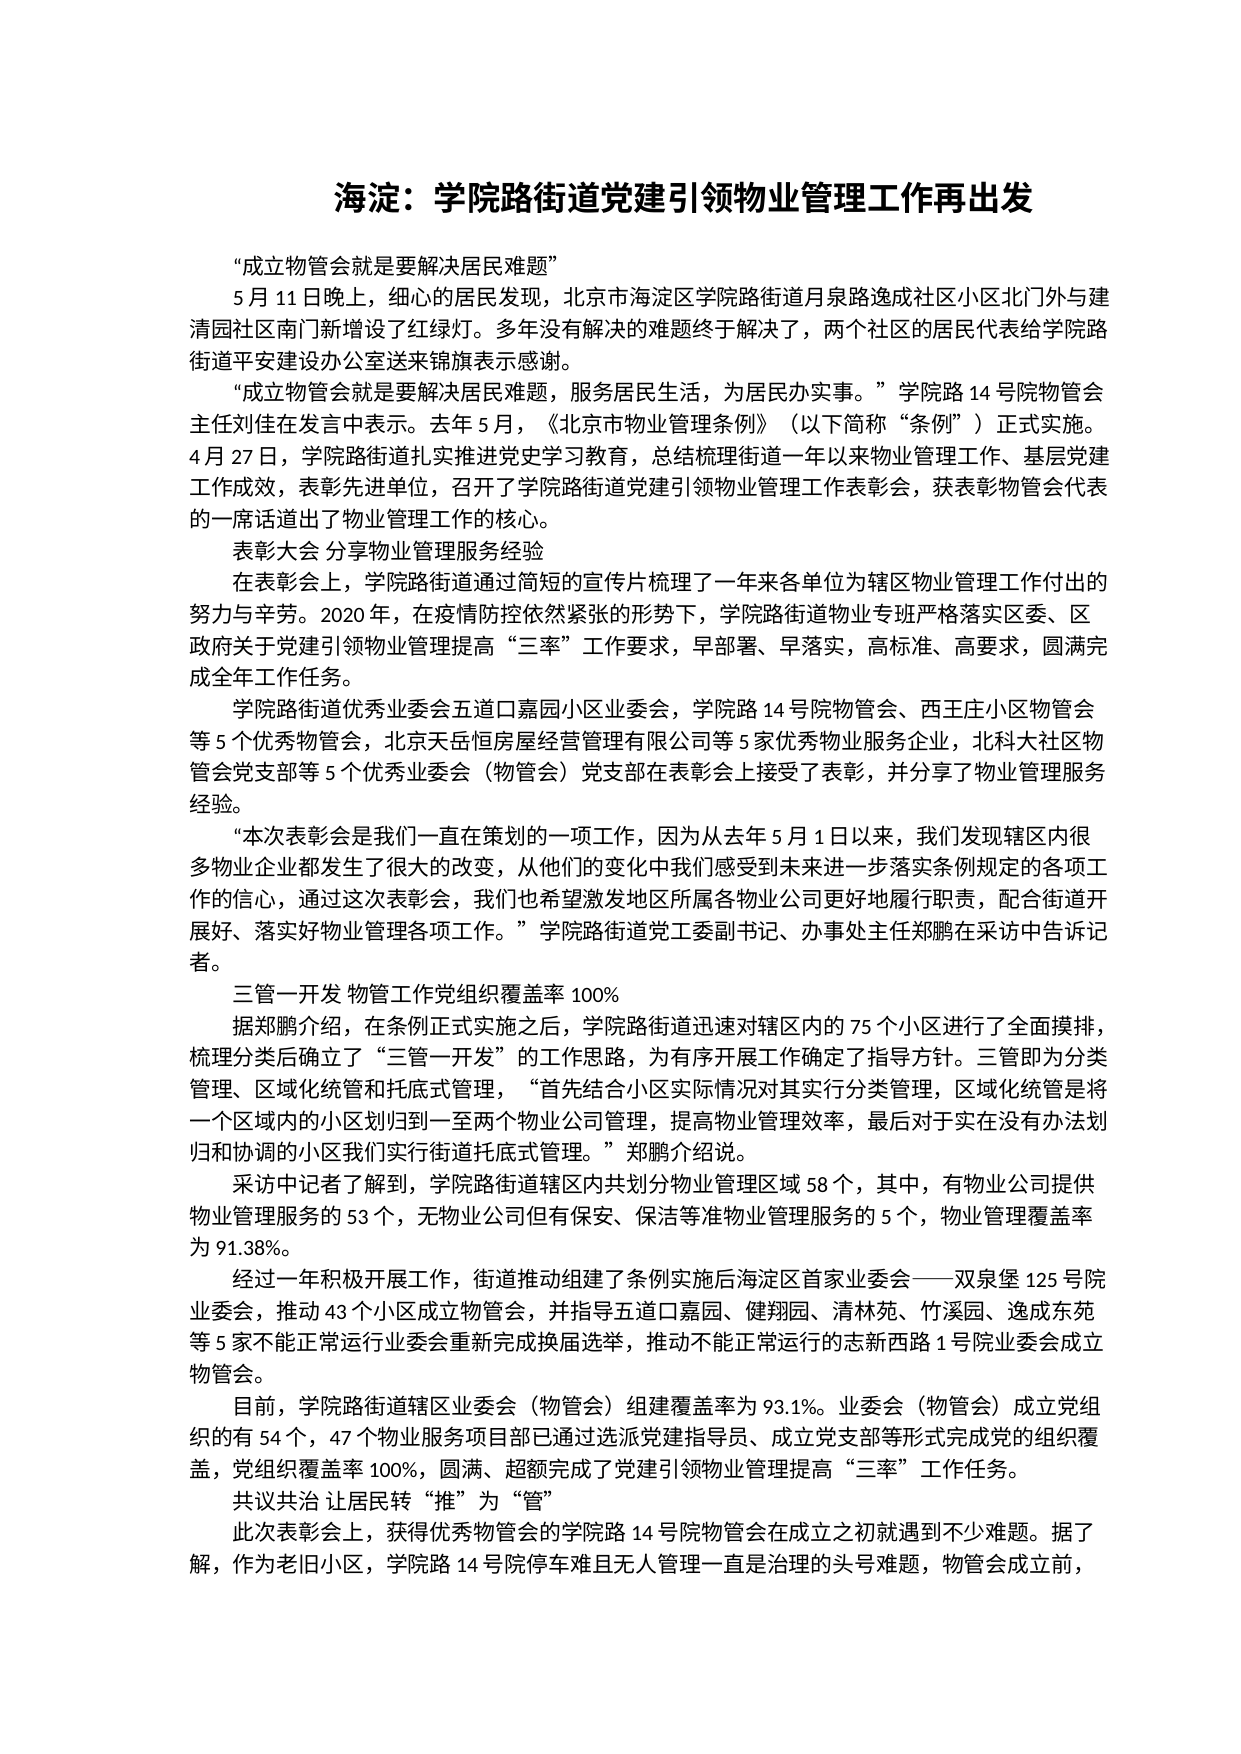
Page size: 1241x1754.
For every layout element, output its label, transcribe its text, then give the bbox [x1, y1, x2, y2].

text 在表彰会上，学院路街道通过简短的宣传片梳理了一年来各单位为辖区物业管理工作付出的努力与辛劳。2020年，在疫情防控依然紧张的形势下，学院路街道物业专班严格落实区委、区政府关于党建引领物业管理提高“三率”工作要求，早部署、早落实，高标准、高要求，圆满完成全年工作任务。 [189, 565, 1111, 692]
text 经过一年积极开展工作，街道推动组建了条例实施后海淀区首家业委会——双泉堡125号院业委会，推动43个小区成立物管会，并指导五道口嘉园、健翔园、清林苑、竹溪园、逸成东苑等5家不能正常运行业委会重新完成换届选举，推动不能正常运行的志新西路1号院业委会成立物管会。 [189, 1262, 1111, 1389]
text 据郑鹏介绍，在条例正式实施之后，学院路街道迅速对辖区内的75个小区进行了全面摸排，梳理分类后确立了“三管一开发”的工作思路，为有序开展工作确定了指导方针。三管即为分类管理、区域化统管和托底式管理，“首先结合小区实际情况对其实行分类管理，区域化统管是将一个区域内的小区划归到一至两个物业公司管理，提高物业管理效率，最后对于实在没有办法划归和协调的小区我们实行街道托底式管理。”郑鹏介绍说。 [189, 1009, 1111, 1167]
text 目前，学院路街道辖区业委会（物管会）组建覆盖率为93.1%。业委会（物管会）成立党组织的有54个，47个物业服务项目部已通过选派党建指导员、成立党支部等形式完成党的组织覆盖，党组织覆盖率100%，圆满、超额完成了党建引领物业管理提高“三率”工作任务。 [189, 1389, 1111, 1484]
text “成立物管会就是要解决居民难题” [189, 249, 1111, 280]
text 表彰大会 分享物业管理服务经验 [189, 534, 1111, 565]
text “本次表彰会是我们一直在策划的一项工作，因为从去年5月1日以来，我们发现辖区内很多物业企业都发生了很大的改变，从他们的变化中我们感受到未来进一步落实条例规定的各项工作的信心，通过这次表彰会，我们也希望激发地区所属各物业公司更好地履行职责，配合街道开展好、落实好物业管理各项工作。”学院路街道党工委副书记、办事处主任郑鹏在采访中告诉记者。 [189, 819, 1111, 977]
text 5月11日晚上，细心的居民发现，北京市海淀区学院路街道月泉路逸成社区小区北门外与建清园社区南门新增设了红绿灯。多年没有解决的难题终于解决了，两个社区的居民代表给学院路街道平安建设办公室送来锦旗表示感谢。 [189, 280, 1111, 375]
text 采访中记者了解到，学院路街道辖区内共划分物业管理区域58个，其中，有物业公司提供物业管理服务的53个，无物业公司但有保安、保洁等准物业管理服务的5个，物业管理覆盖率为91.38%。 [189, 1167, 1111, 1262]
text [189, 1515, 1111, 1579]
text 学院路街道优秀业委会五道口嘉园小区业委会，学院路14号院物管会、西王庄小区物管会等5个优秀物管会，北京天岳恒房屋经营管理有限公司等5家优秀物业服务企业，北科大社区物管会党支部等5个优秀业委会（物管会）党支部在表彰会上接受了表彰，并分享了物业管理服务经验。 [189, 692, 1111, 819]
text 三管一开发 物管工作党组织覆盖率100% [189, 977, 1111, 1009]
text 共议共治 让居民转“推”为“管” [189, 1484, 1111, 1515]
subtitle 海淀：学院路街道党建引领物业管理工作再出发 [189, 171, 1111, 219]
text “成立物管会就是要解决居民难题，服务居民生活，为居民办实事。”学院路14号院物管会主任刘佳在发言中表示。去年5月，《北京市物业管理条例》（以下简称“条例”）正式实施。4月27日，学院路街道扎实推进党史学习教育，总结梳理街道一年以来物业管理工作、基层党建工作成效，表彰先进单位，召开了学院路街道党建引领物业管理工作表彰会，获表彰物管会代表的一席话道出了物业管理工作的核心。 [189, 375, 1111, 534]
